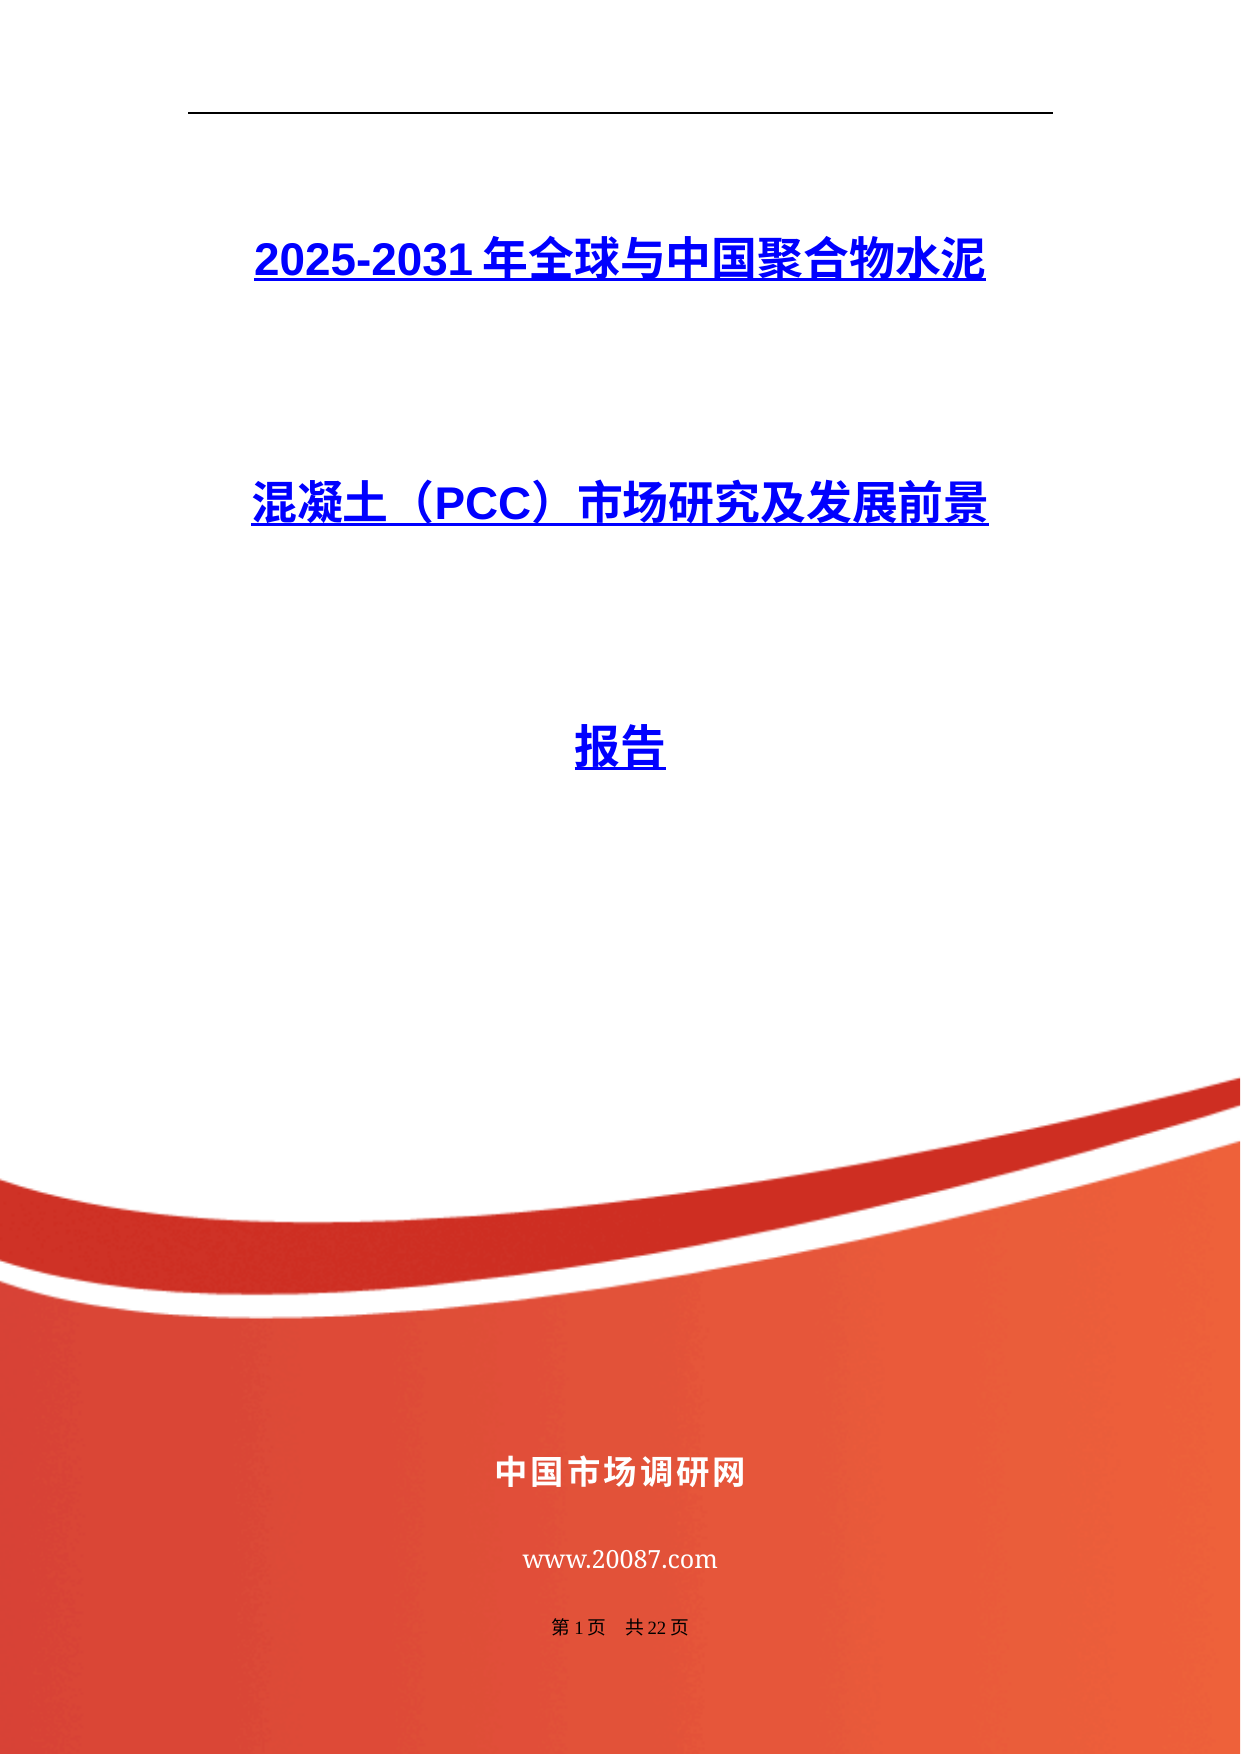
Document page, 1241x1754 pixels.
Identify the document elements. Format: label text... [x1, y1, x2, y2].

picture [0, 1006, 1241, 1754]
text www.20087.com [187, 1526, 1053, 1591]
table_header 2025-2031年全球与中国聚合物水泥混凝土（PCC）市场研究及发展前景报告 [188, 207, 1053, 871]
subtitle 中国市场调研网 [187, 1437, 1053, 1502]
